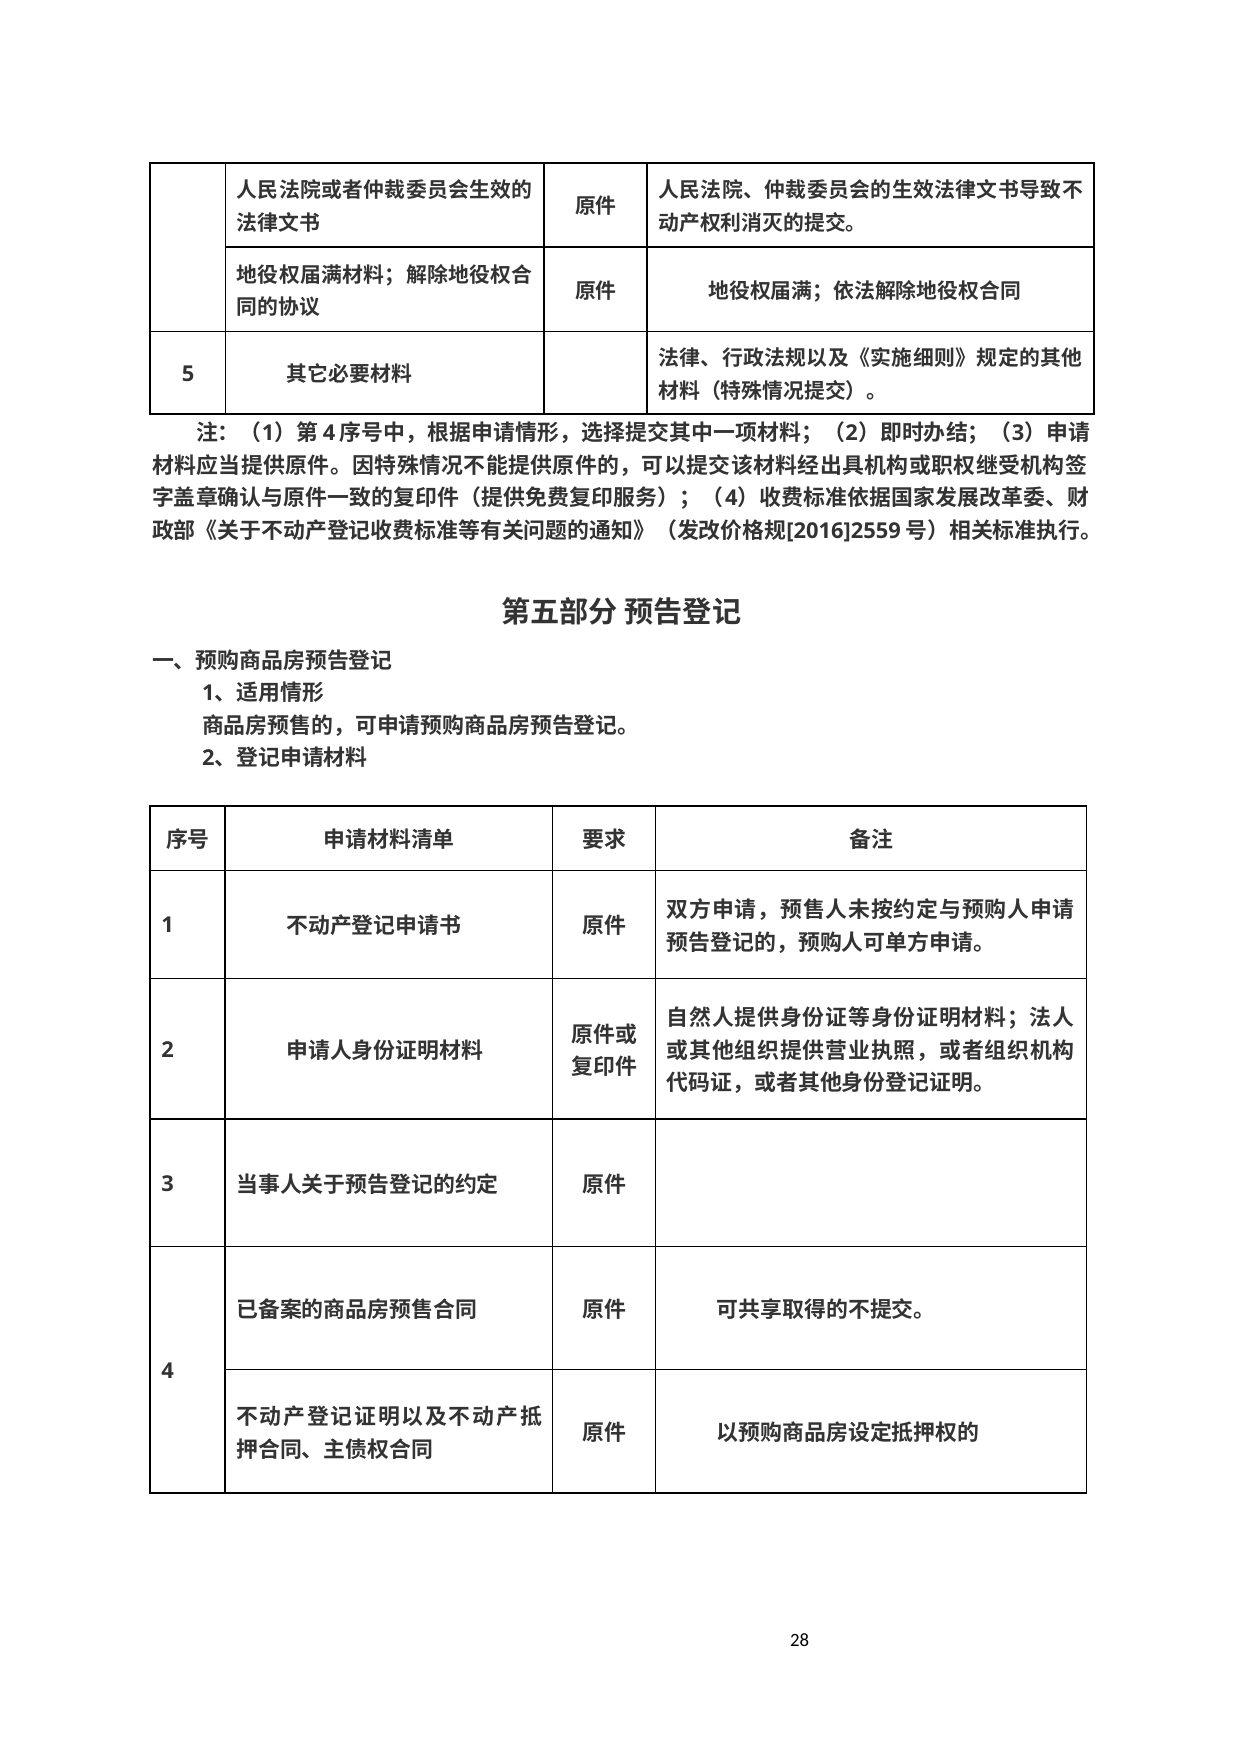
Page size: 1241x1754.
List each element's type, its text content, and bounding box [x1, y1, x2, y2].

table_cell 原件 [553, 1120, 655, 1246]
table_cell [545, 332, 646, 413]
table_cell 不动产登记证明以及不动产抵押合同、主债权合同 [226, 1370, 552, 1492]
table_header 备注 [656, 807, 1086, 869]
table_cell 人民法院、仲裁委员会的生效法律文书导致不动产权利消灭的提交。 [648, 164, 1093, 246]
table_cell 不动产登记申请书 [226, 871, 552, 978]
table_cell 可共享取得的不提交。 [656, 1247, 1086, 1369]
table_cell 申请人身份证明材料 [226, 979, 552, 1118]
table_header 申请材料清单 [226, 807, 552, 869]
text 商品房预售的，可申请预购商品房预告登记。 [152, 707, 1090, 740]
table_cell 其它必要材料 [226, 332, 543, 413]
table_cell 5 [151, 332, 225, 413]
table_cell 3 [151, 1120, 224, 1246]
table_header 要求 [553, 807, 655, 869]
table_header 序号 [151, 807, 224, 869]
text 第五部分 预告登记 [152, 577, 1090, 642]
text 1、适用情形 [152, 675, 1090, 707]
table_cell 原件 [545, 164, 646, 246]
text 注：（1）第4序号中，根据申请情形，选择提交其中一项材料；（2）即时办结；（3）申请材料应当提供原件。因特殊情况不能提供原件的，可以提交该材料经出具机构或职权继受机构签字盖章确认与原件一致的复印件（提供免费复印服务）；（4）收费标准依据国家发展改革委、财政部《关于不动产登记收费标准等有关问题的通知》（发改价格规[2016]2559号）相关标准执行。 [152, 415, 1090, 545]
table_cell 以预购商品房设定抵押权的 [656, 1370, 1086, 1492]
table_cell 1 [151, 871, 224, 978]
table_cell [656, 1120, 1086, 1246]
table_cell 2 [151, 979, 224, 1118]
table_cell 双方申请，预售人未按约定与预购人申请预告登记的，预购人可单方申请。 [656, 871, 1086, 978]
text 一、预购商品房预告登记 [152, 642, 1090, 675]
table_cell 原件 [553, 1247, 655, 1369]
table_cell 已备案的商品房预售合同 [226, 1247, 552, 1369]
table_cell 地役权届满材料；解除地役权合同的协议 [226, 248, 543, 331]
table_cell 原件或复印件 [553, 979, 655, 1118]
table_cell 原件 [545, 248, 646, 331]
table_cell 地役权届满；依法解除地役权合同 [648, 248, 1093, 331]
table_cell 法律、行政法规以及《实施细则》规定的其他材料（特殊情况提交）。 [648, 332, 1093, 413]
table_cell 人民法院或者仲裁委员会生效的法律文书 [226, 164, 543, 246]
table_cell 自然人提供身份证等身份证明材料；法人或其他组织提供营业执照，或者组织机构代码证，或者其他身份登记证明。 [656, 979, 1086, 1118]
table_cell 4 [151, 1247, 224, 1492]
table_cell 当事人关于预告登记的约定 [226, 1120, 552, 1246]
table_cell 原件 [553, 1370, 655, 1492]
table_cell 原件 [553, 871, 655, 978]
text 2、登记申请材料 [152, 740, 1090, 772]
